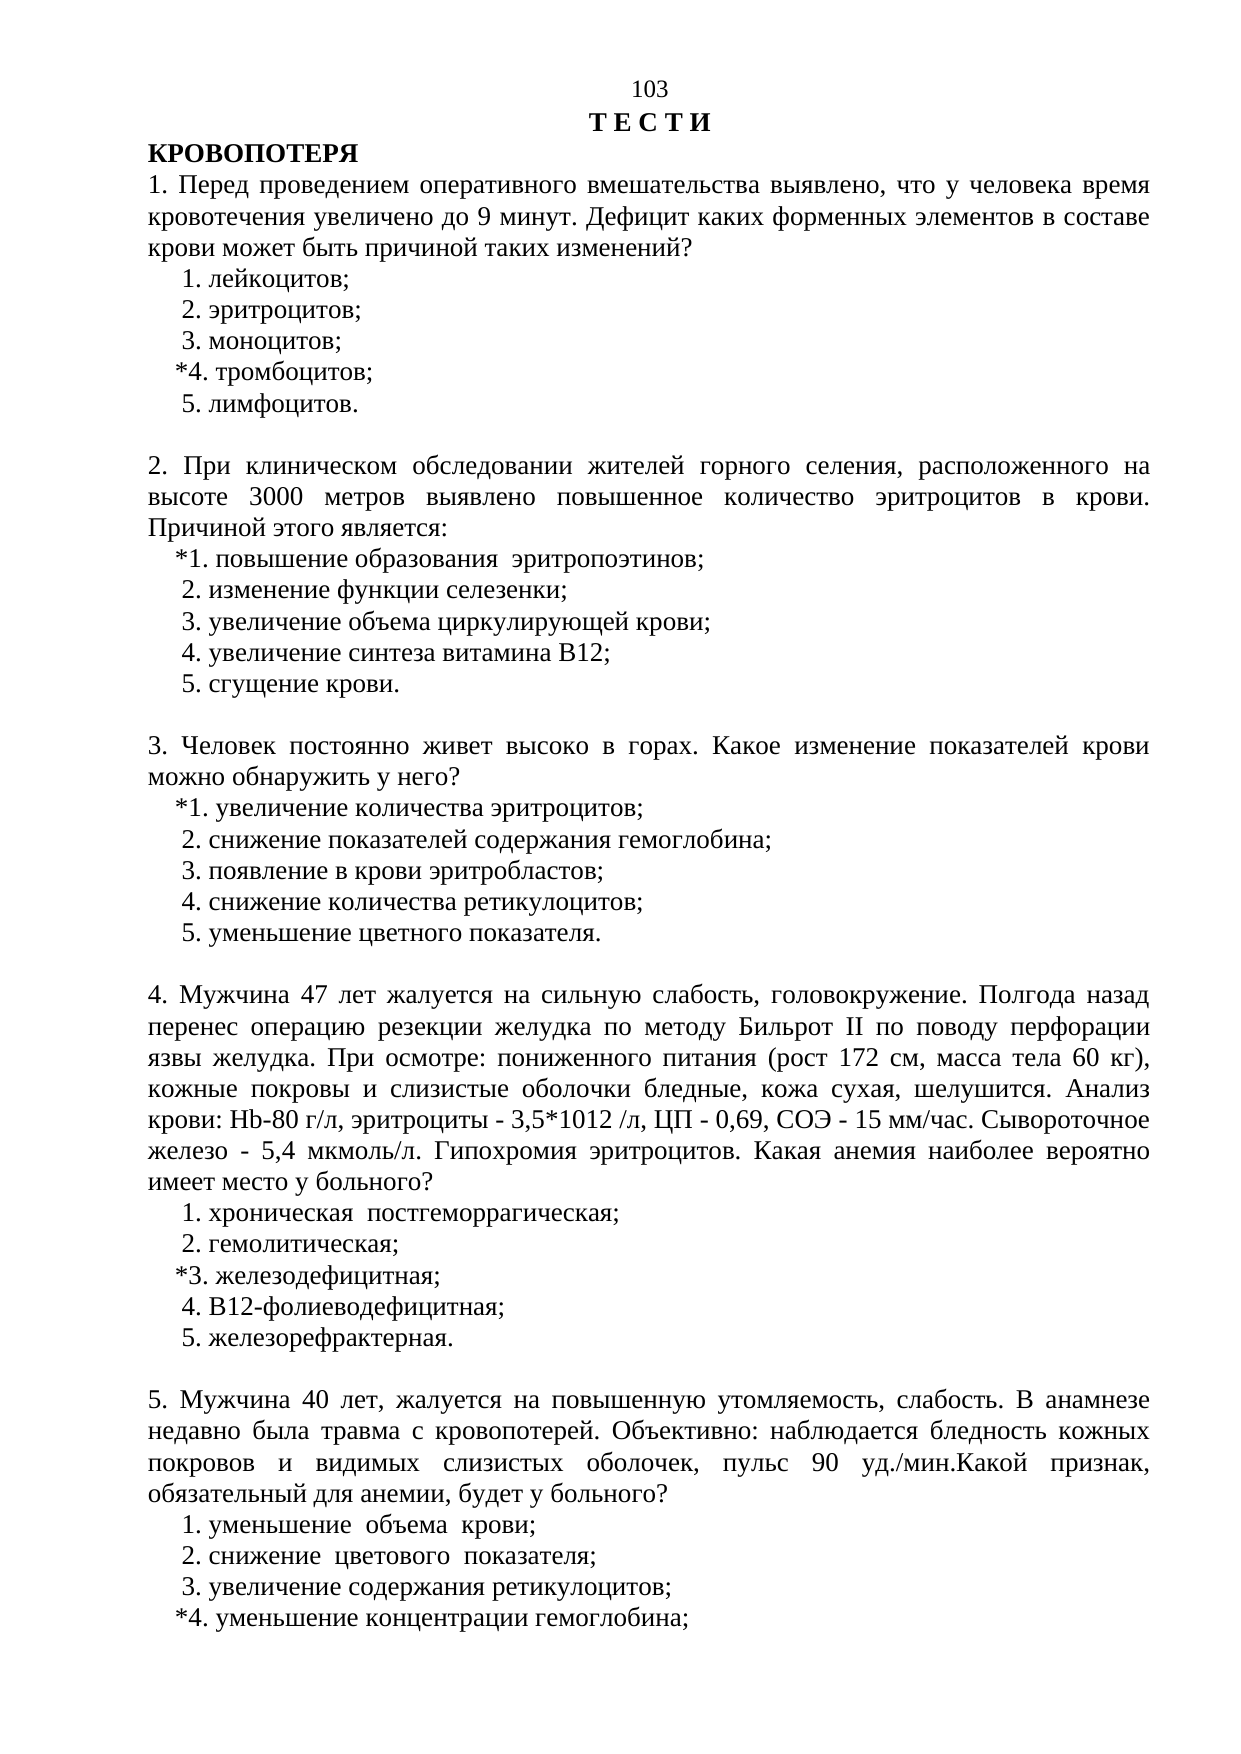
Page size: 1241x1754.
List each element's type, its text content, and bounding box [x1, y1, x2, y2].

text 5. железорефрактерная. [148, 1321, 1152, 1352]
text 4. снижение количества ретикулоцитов; [148, 885, 1152, 916]
text *1. повышение образования эритропоэтинов; [148, 542, 1152, 573]
text 2. При клиническом обследовании жителей горного селения, расположенного на высоте 3000 метров выявлено повышенное количество эритроцитов в крови. Причиной этого является: [148, 449, 1152, 542]
text 1. лейкоцитов; [148, 262, 1152, 293]
text *4. тромбоцитов; [148, 356, 1152, 387]
text 2. изменение функции селезенки; [148, 573, 1152, 605]
text 1. хроническая постгеморрагическая; [148, 1196, 1152, 1228]
text *3. железодефицитная; [148, 1259, 1152, 1290]
text 3. появление в крови эритробластов; [148, 854, 1152, 885]
text КРОВОПОТЕРЯ [148, 137, 1152, 169]
text 4. Мужчина 47 лет жалуется на сильную слабость, головокружение. Полгода назад перенес операцию резекции желудка по методу Бильрот II по поводу перфорации язвы желудка. При осмотре: пониженного питания (рост 172 см, масса тела 60 кг), кожные покровы и слизистые оболочки бледные, кожа сухая, шелушится. Анализ крови: Нb-80 г/л, эритроциты - 3,5*1012 /л, ЦП - 0,69, СОЭ - 15 мм/час. Сывороточное железо - 5,4 мкмоль/л. Гипохромия эритроцитов. Какая анемия наиболее вероятно имеет место у больного? [148, 978, 1152, 1196]
text 5. сгущение крови. [148, 667, 1152, 698]
text *4. уменьшение концентрации гемоглобина; [148, 1601, 1152, 1632]
text Т Е С Т И [148, 106, 1152, 137]
text 3. Человек постоянно живет высоко в горах. Какое изменение показателей крови можно обнаружить у него? [148, 729, 1152, 792]
text 4. увеличение синтеза витамина В12; [148, 636, 1152, 667]
text 2. снижение цветового показателя; [148, 1539, 1152, 1570]
text 4. В12-фолиеводефицитная; [148, 1290, 1152, 1321]
text 1. уменьшение объема крови; [148, 1508, 1152, 1539]
text *1. увеличение количества эритроцитов; [148, 792, 1152, 823]
text 1. Перед проведением оперативного вмешательства выявлено, что у человека время кровотечения увеличено до 9 минут. Дефицит каких форменных элементов в составе крови может быть причиной таких изменений? [148, 169, 1152, 262]
text 5. Мужчина 40 лет, жалуется на повышенную утомляемость, слабость. В анамнезе недавно была травма с кровопотерей. Объективно: наблюдается бледность кожных покровов и видимых слизистых оболочек, пульс 90 уд./мин.Какой признак, обязательный для анемии, будет у больного? [148, 1383, 1152, 1508]
text 5. уменьшение цветного показателя. [148, 916, 1152, 947]
text 3. увеличение содержания ретикулоцитов; [148, 1570, 1152, 1601]
text 2. гемолитическая; [148, 1228, 1152, 1259]
text 3. увеличение объема циркулирующей крови; [148, 605, 1152, 636]
text 2. снижение показателей содержания гемоглобина; [148, 823, 1152, 854]
text 3. моноцитов; [148, 324, 1152, 356]
text 2. эритроцитов; [148, 293, 1152, 324]
text 5. лимфоцитов. [148, 387, 1152, 418]
